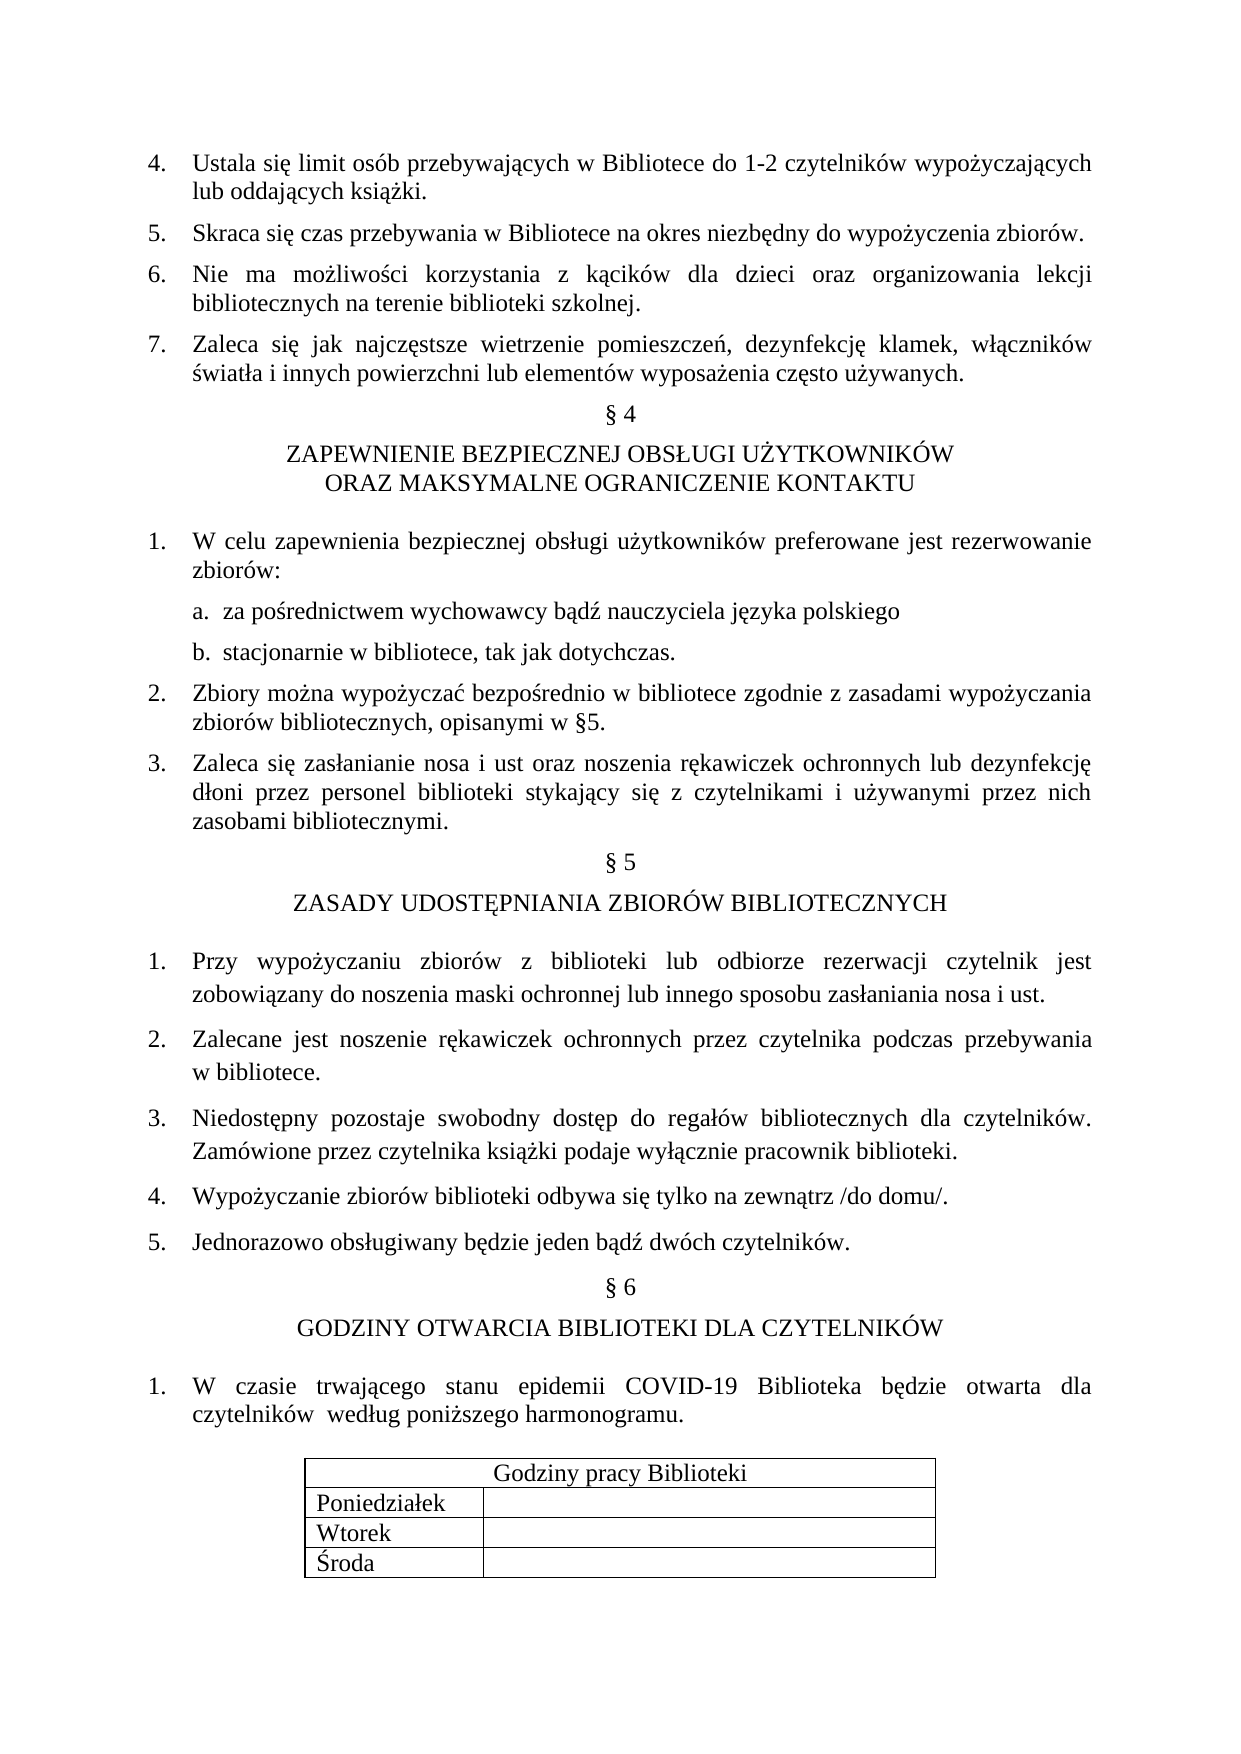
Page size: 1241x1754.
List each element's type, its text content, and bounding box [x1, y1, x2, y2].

text § 4 [148, 399, 1093, 428]
text ZASADY UDOSTĘPNIANIA ZBIORÓW BIBLIOTECZNYCH [148, 888, 1093, 917]
text GODZINY OTWARCIA BIBLIOTEKI DLA CZYTELNIKÓW [148, 1313, 1093, 1342]
table_cell [484, 1488, 935, 1517]
list Przy wypożyczaniu zbiorów z biblioteki lub odbiorze rezerwacji czytelnik jest zobowiązany do noszenia maski ochronnej lub innego sposobu zasłaniania nosa i ust. [148, 946, 1093, 1007]
list Zaleca się zasłanianie nosa i ust oraz noszenia rękawiczek ochronnych lub dezynfekcję dłoni przez personel biblioteki stykający się z czytelnikami i używanymi przez nich zasobami bibliotecznymi. [148, 748, 1093, 835]
list stacjonarnie w bibliotece, tak jak dotychczas. [192, 637, 1093, 666]
list Zaleca się jak najczęstsze wietrzenie pomieszczeń, dezynfekcję klamek, włączników światła i innych powierzchni lub elementów wyposażenia często używanych. [148, 329, 1093, 386]
table_header Godziny pracy Biblioteki [306, 1459, 935, 1487]
table_cell [484, 1548, 935, 1577]
table_cell Poniedziałek [306, 1488, 483, 1517]
table_cell [484, 1518, 935, 1547]
list W celu zapewnienia bezpiecznej obsługi użytkowników preferowane jest rezerwowanie zbiorów: [148, 526, 1093, 583]
list W czasie trwającego stanu epidemii COVID-19 Biblioteka będzie otwarta dla czytelników według poniższego harmonogramu. [148, 1371, 1093, 1428]
list Jednorazowo obsługiwany będzie jeden bądź dwóch czytelników. [148, 1227, 1093, 1256]
list Niedostępny pozostaje swobodny dostęp do regałów bibliotecznych dla czytelników. Zamówione przez czytelnika książki podaje wyłącznie pracownik biblioteki. [148, 1103, 1093, 1164]
list Zbiory można wypożyczać bezpośrednio w bibliotece zgodnie z zasadami wypożyczania zbiorów bibliotecznych, opisanymi w §5. [148, 678, 1093, 736]
text ZAPEWNIENIE BEZPIECZNEJ OBSŁUGI UŻYTKOWNIKÓW ORAZ MAKSYMALNE OGRANICZENIE KONTAKTU [148, 439, 1093, 497]
list Zalecane jest noszenie rękawiczek ochronnych przez czytelnika podczas przebywania w bibliotece. [148, 1024, 1093, 1086]
list Nie ma możliwości korzystania z kącików dla dzieci oraz organizowania lekcji bibliotecznych na terenie biblioteki szkolnej. [148, 259, 1093, 316]
list Ustala się limit osób przebywających w Bibliotece do 1-2 czytelników wypożyczających lub oddających książki. [148, 148, 1093, 205]
list Skraca się czas przebywania w Bibliotece na okres niezbędny do wypożyczenia zbiorów. [148, 218, 1093, 246]
text § 6 [148, 1272, 1093, 1301]
table_cell Środa [306, 1548, 483, 1577]
table_cell Wtorek [306, 1518, 483, 1547]
list za pośrednictwem wychowawcy bądź nauczyciela języka polskiego [192, 596, 1093, 625]
list Wypożyczanie zbiorów biblioteki odbywa się tylko na zewnątrz /do domu/. [148, 1181, 1093, 1210]
text § 5 [148, 847, 1093, 876]
